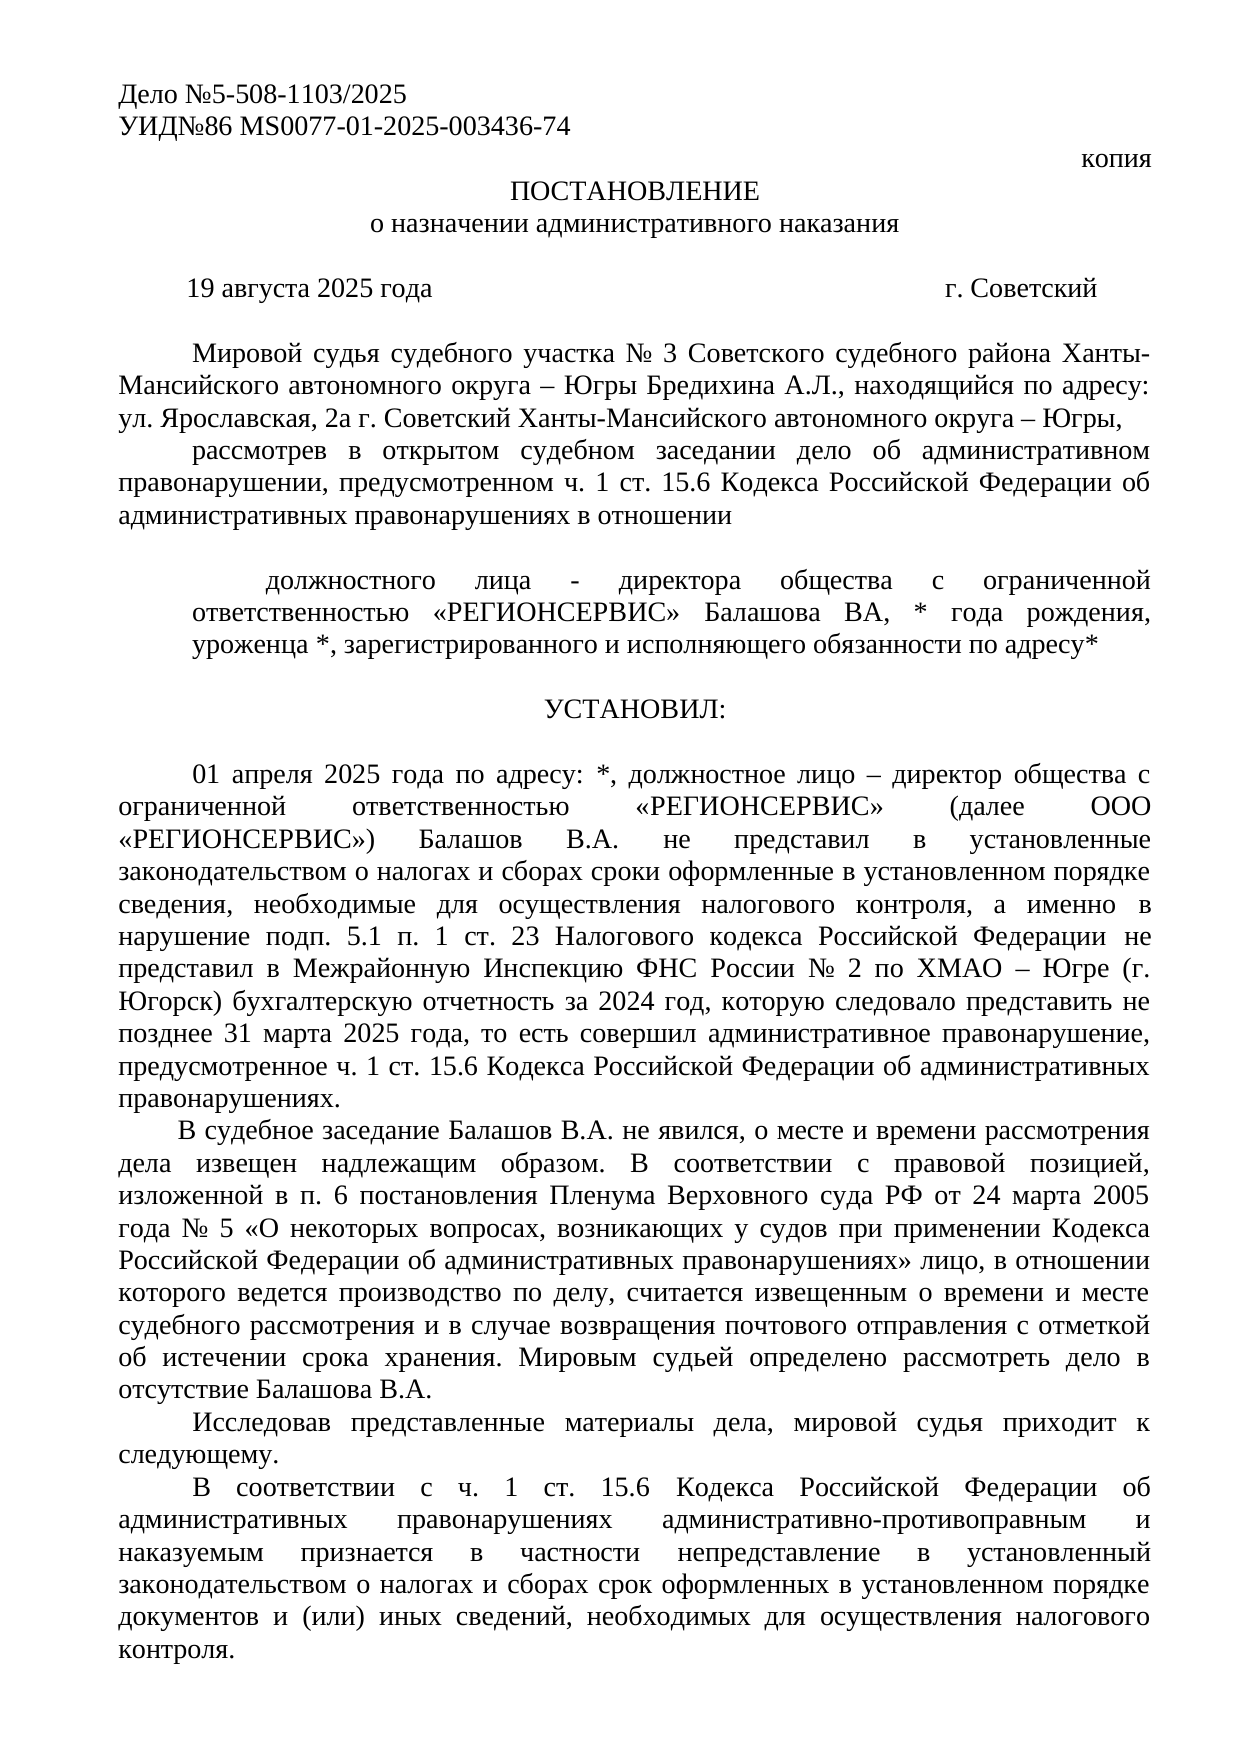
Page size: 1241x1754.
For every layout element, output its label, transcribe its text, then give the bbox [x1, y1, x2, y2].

text рассмотрев в открытом судебном заседании дело об административном правонарушении, предусмотренном ч. 1 ст. 15.6 Кодекса Российской Федерации об административных правонарушениях в отношении [118, 433, 1152, 530]
text УСТАНОВИЛ: [118, 692, 1152, 725]
text Исследовав представленные материалы дела, мировой судья приходит к следующему. [118, 1405, 1152, 1470]
text 01 апреля 2025 года по адресу: *, должностное лицо – директор общества с ограниченной ответственностью «РЕГИОНСЕРВИС» (далее ООО «РЕГИОНСЕРВИС») Балашов В.А. не представил в установленные законодательством о налогах и сборах сроки оформленные в установленном порядке сведения, необходимые для осуществления налогового контроля, а именно в нарушение подп. 5.1 п. 1 ст. 23 Налогового кодекса Российской Федерации не представил в Межрайонную Инспекцию ФНС России № 2 по ХМАО – Югре (г. Югорск) бухгалтерскую отчетность за 2024 год, которую следовало представить не позднее 31 марта 2025 года, то есть совершил административное правонарушение, предусмотренное ч. 1 ст. 15.6 Кодекса Российской Федерации об административных правонарушениях. [118, 757, 1152, 1113]
text должностного лица - директора общества с ограниченной ответственностью «РЕГИОНСЕРВИС» Балашова ВА, * года рождения, уроженца *, зарегистрированного и исполняющего обязанности по адресу* [192, 563, 1152, 660]
text УИД№86 MS0077-01-2025-003436-74 [118, 109, 1152, 142]
text Мировой судья судебного участка № 3 Советского судебного района Ханты-Мансийского автономного округа – Югры Бредихина А.Л., находящийся по адресу: ул. Ярославская, 2а г. Советский Ханты-Мансийского автономного округа – Югры, [118, 336, 1152, 433]
text 19 августа 2025 года г. Советский [118, 271, 1152, 303]
text о назначении административного наказания [118, 206, 1152, 239]
text В судебное заседание Балашов В.А. не явился, о месте и времени рассмотрения дела извещен надлежащим образом. В соответствии с правовой позицией, изложенной в п. 6 постановления Пленума Верховного суда РФ от 24 марта 2005 года № 5 «О некоторых вопросах, возникающих у судов при применении Кодекса Российской Федерации об административных правонарушениях» лицо, в отношении которого ведется производство по делу, считается извещенным о времени и месте судебного рассмотрения и в случае возвращения почтового отправления с отметкой об истечении срока хранения. Мировым судьей определено рассмотреть дело в отсутствие Балашова В.А. [118, 1113, 1152, 1405]
text ПОСТАНОВЛЕНИЕ [118, 174, 1152, 206]
text копия [118, 142, 1152, 174]
text Дело №5-508-1103/2025 [118, 77, 1152, 109]
text В соответствии с ч. 1 ст. 15.6 Кодекса Российской Федерации об административных правонарушениях административно-противоправным и наказуемым признается в частности непредставление в установленный законодательством о налогах и сборах срок оформленных в установленном порядке документов и (или) иных сведений, необходимых для осуществления налогового контроля. [118, 1470, 1152, 1664]
